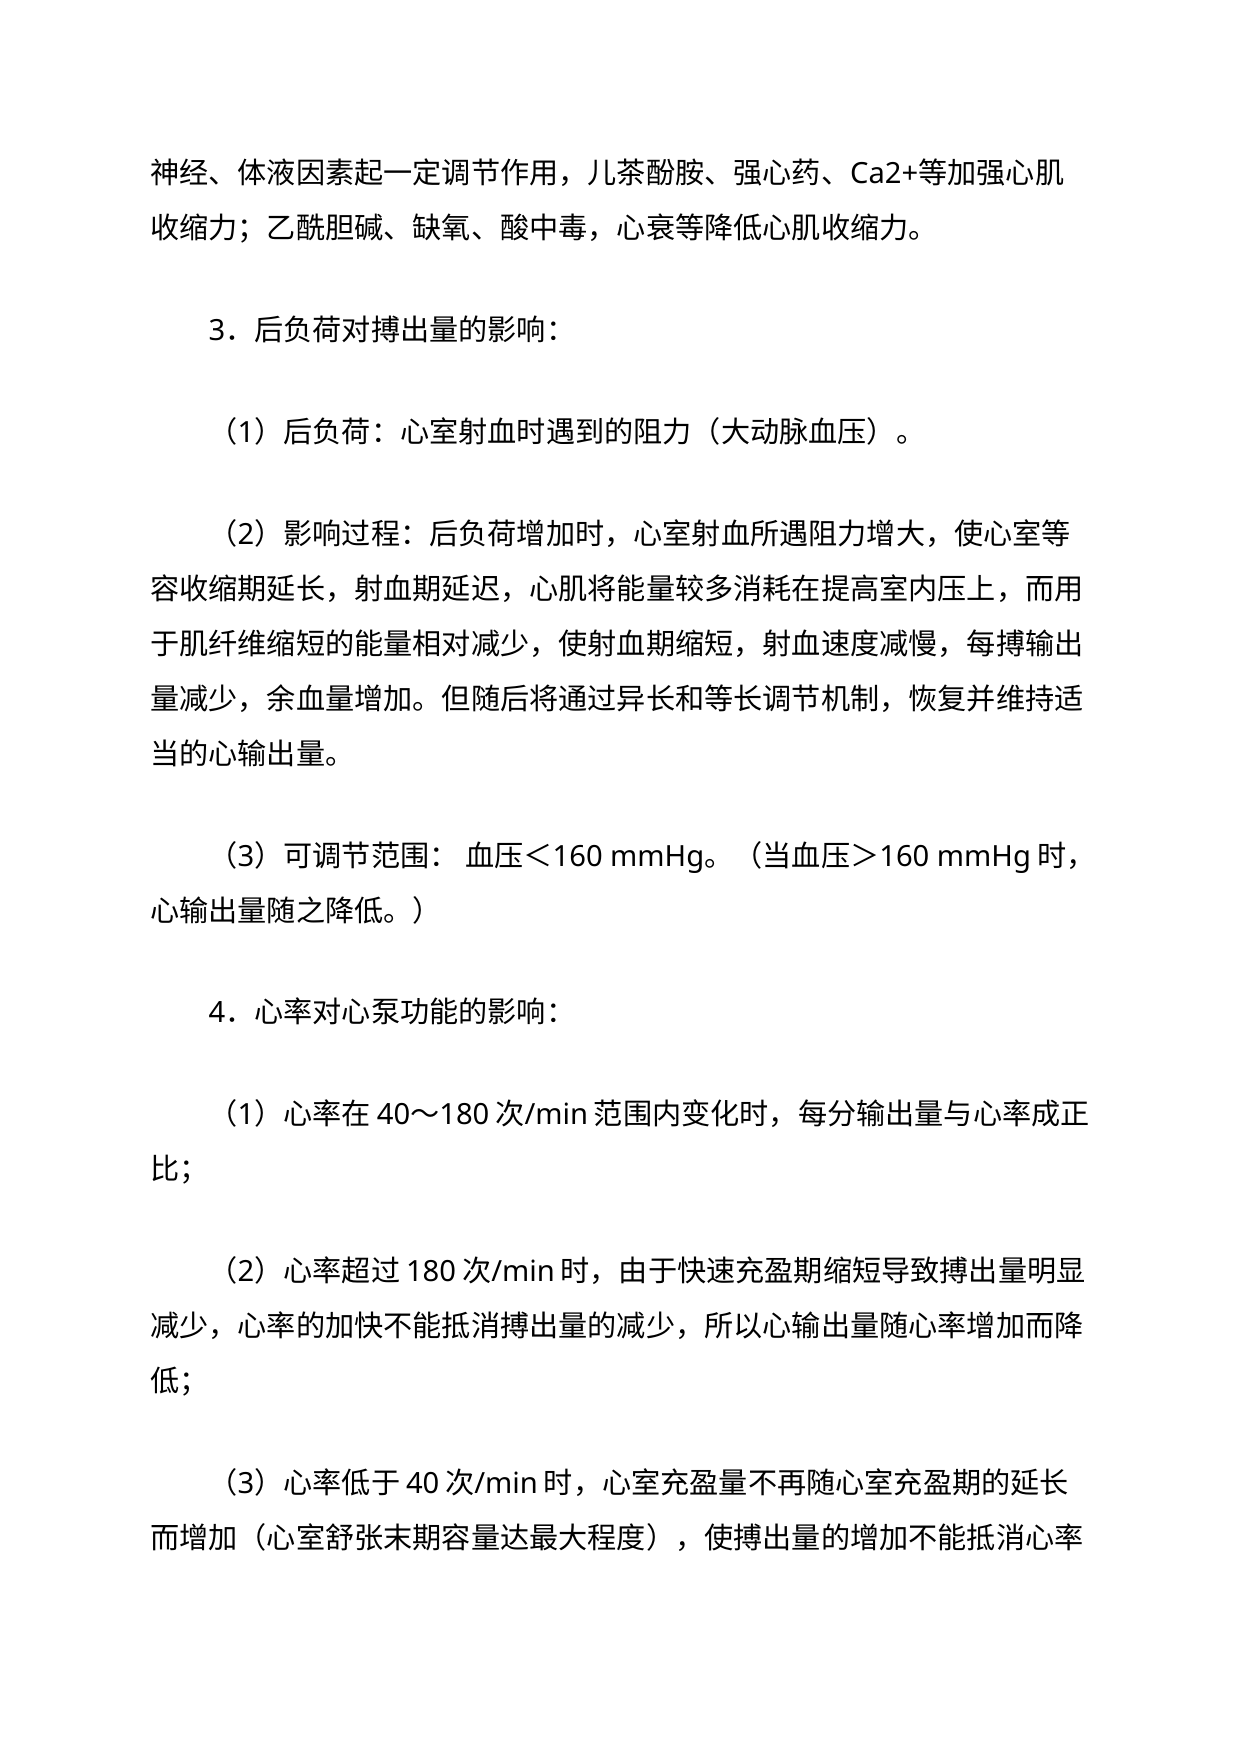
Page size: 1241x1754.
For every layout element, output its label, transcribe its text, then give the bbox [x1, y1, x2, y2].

text （2）影响过程：后负荷增加时，心室射血所遇阻力增大，使心室等容收缩期延长，射血期延迟，心肌将能量较多消耗在提高室内压上，而用于肌纤维缩短的能量相对减少，使射血期缩短，射血速度减慢，每搏输出量减少，余血量增加。但随后将通过异长和等长调节机制，恢复并维持适当的心输出量。 [150, 511, 1090, 773]
text （1）心率在40～180次/min范围内变化时，每分输出量与心率成正比； [150, 1091, 1090, 1188]
text 3．后负荷对搏出量的影响： [150, 307, 1090, 349]
text （2）心率超过180次/min时，由于快速充盈期缩短导致搏出量明显减少，心率的加快不能抵消搏出量的减少，所以心输出量随心率增加而降低； [150, 1248, 1090, 1400]
text 4．心率对心泵功能的影响： [150, 989, 1090, 1031]
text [150, 150, 1090, 247]
text （1）后负荷：心室射血时遇到的阻力（大动脉血压）。 [150, 409, 1090, 451]
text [150, 1459, 1090, 1557]
text （3）可调节范围： 血压＜160 mmHg。（当血压＞160 mmHg时，心输出量随之降低。） [150, 832, 1090, 929]
